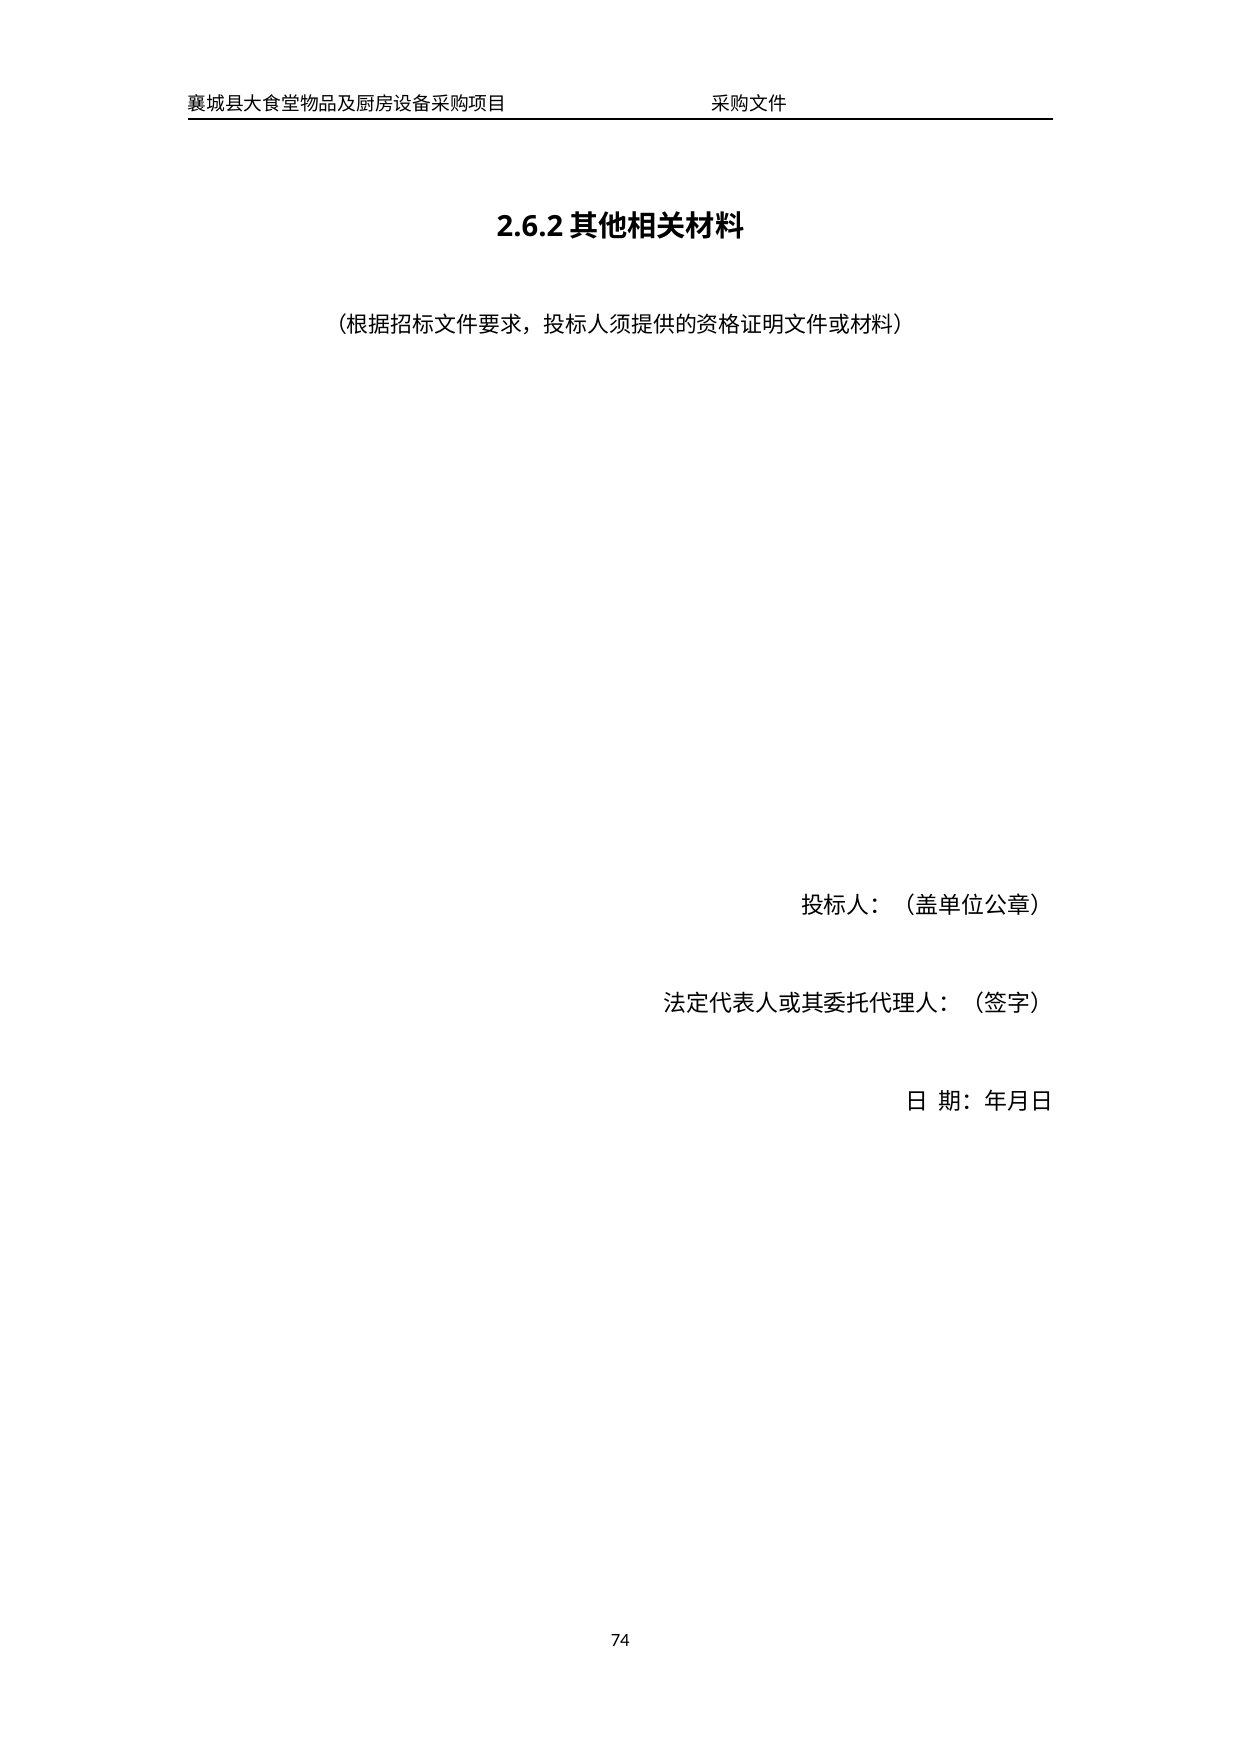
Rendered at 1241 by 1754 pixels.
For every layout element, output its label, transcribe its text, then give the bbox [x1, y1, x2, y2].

text 2.6.2其他相关材料 [187, 191, 1053, 256]
text （根据招标文件要求，投标人须提供的资格证明文件或材料） [187, 306, 1053, 339]
text 投标人：（盖单位公章） [187, 871, 1053, 936]
text 法定代表人或其委托代理人：（签字） [187, 969, 1053, 1034]
text 日 期：年月日 [187, 1067, 1053, 1132]
